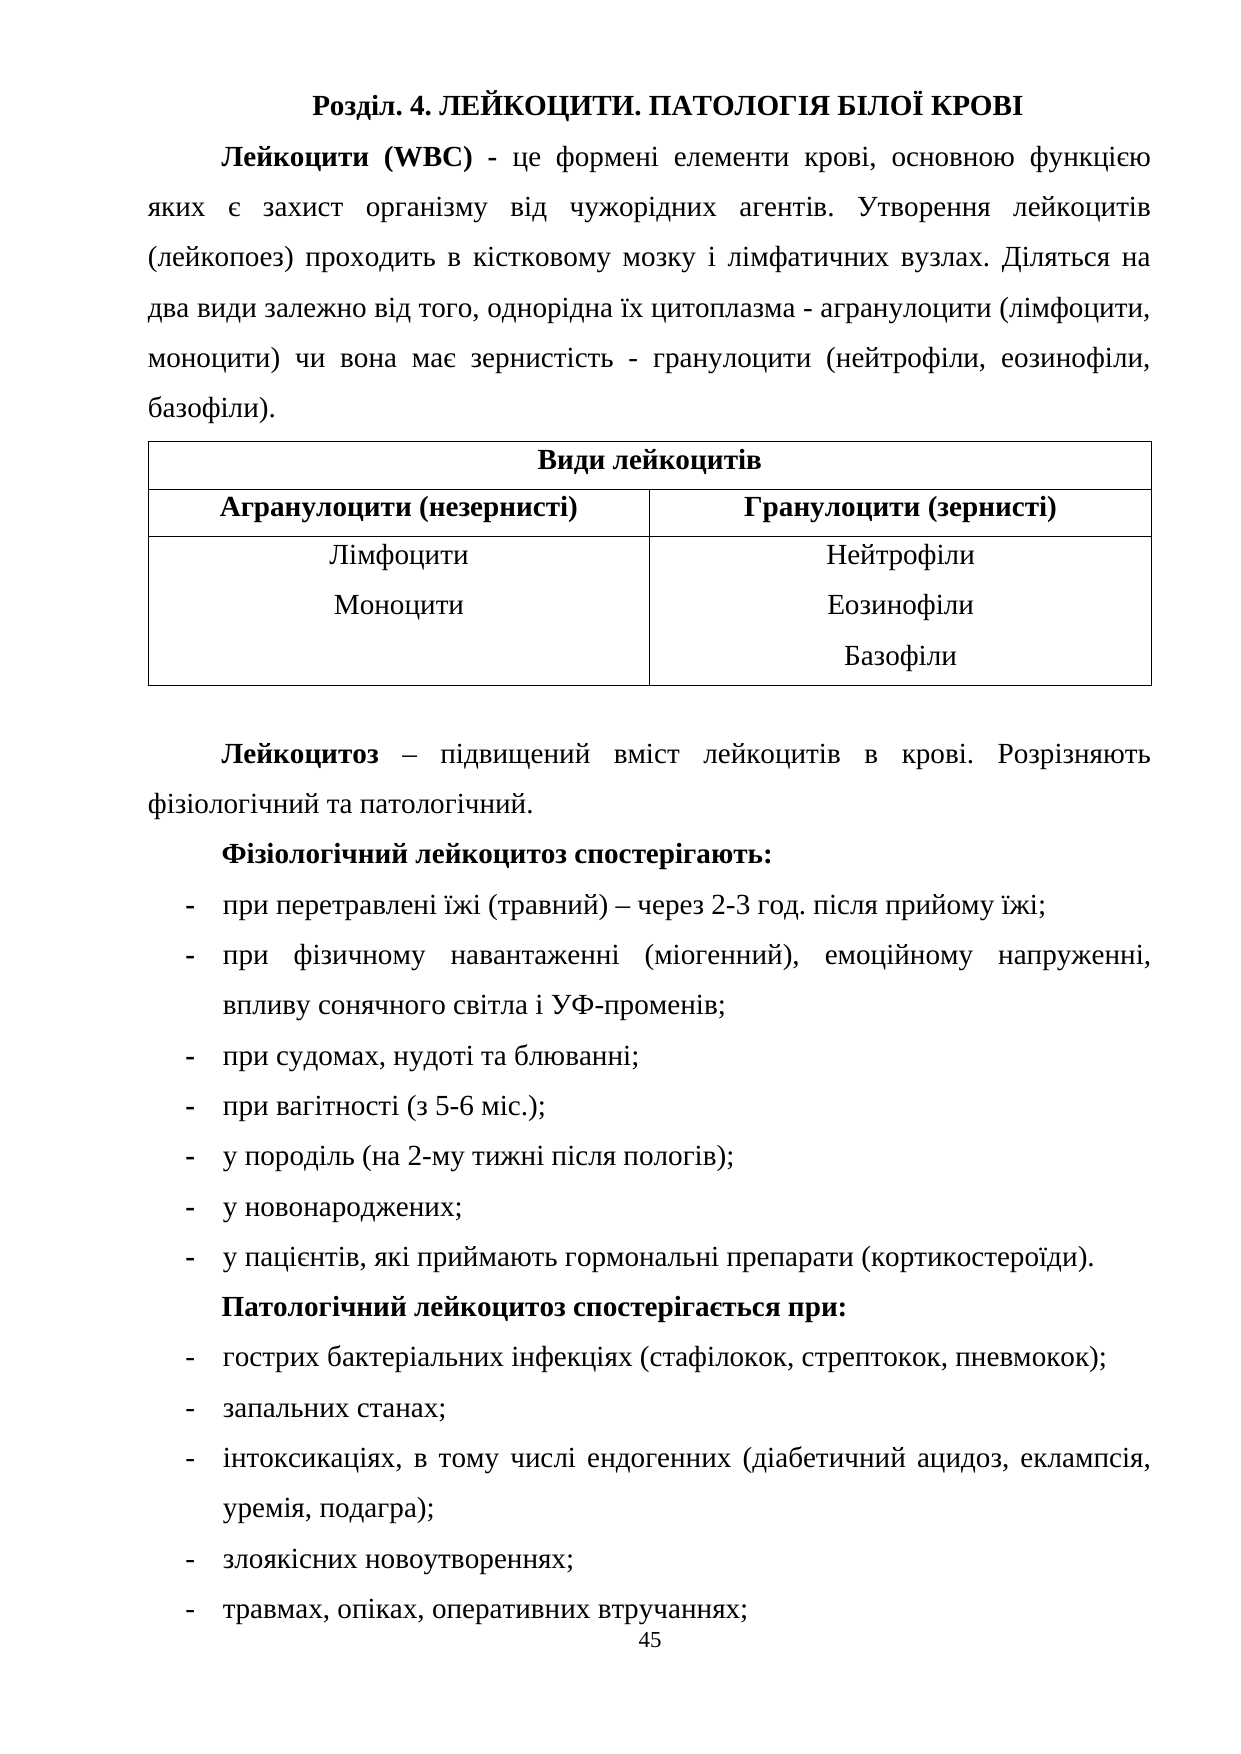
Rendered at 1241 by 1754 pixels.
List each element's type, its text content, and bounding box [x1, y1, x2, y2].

table_header Види лейкоцитів [149, 442, 1151, 488]
list злоякісних новоутвореннях; [185, 1541, 1152, 1574]
list при судомах, нудоті та блюванні; [185, 1038, 1152, 1071]
list при вагітності (з 5-6 міс.); [185, 1088, 1152, 1122]
table_cell Лімфоцити Моноцити [149, 537, 649, 684]
table_cell Нейтрофіли Еозинофіли Базофіли [650, 537, 1151, 684]
list інтоксикаціях, в тому числі ендогенних (діабетичний ацидоз, еклампсія, уремія, подагра); [185, 1440, 1152, 1524]
table_cell Гранулоцити (зернисті) [650, 490, 1151, 536]
list у пацієнтів, які приймають гормональні препарати (кортикостероїди). [185, 1239, 1152, 1272]
list у новонароджених; [185, 1189, 1152, 1222]
text Лейкоцити (WBC) - це формені елементи крові, основною функцією яких є захист організму від чужорідних агентів. Утворення лейкоцитів (лейкопоез) проходить в кістковому мозку і лімфатичних вузлах. Діляться на два види залежно від того, однорідна їх цитоплазма - агранулоцити (лімфоцити, моноцити) чи вона має зернистість - гранулоцити (нейтрофіли, еозинофіли, базофіли). [148, 139, 1152, 424]
text Лейкоцитоз – підвищений вміст лейкоцитів в крові. Розрізняють фізіологічний та патологічний. [148, 736, 1152, 820]
list у породіль (на 2-му тижні після пологів); [185, 1138, 1152, 1172]
list при перетравлені їжі (травний) – через 2-3 год. після прийому їжі; [185, 887, 1152, 920]
list гострих бактеріальних інфекціях (стафілокок, стрептокок, пневмокок); [185, 1339, 1152, 1373]
text Розділ. 4. ЛЕЙКОЦИТИ. ПАТОЛОГІЯ БІЛОЇ КРОВІ [148, 88, 1152, 122]
list запальних станах; [185, 1390, 1152, 1423]
list при фізичному навантаженні (міогенний), емоційному напруженні, впливу сонячного світла і УФ-променів; [185, 937, 1152, 1021]
text Патологічний лейкоцитоз спостерігається при: [148, 1289, 1152, 1323]
table_cell Агранулоцити (незернисті) [149, 490, 649, 536]
list травмах, опіках, оперативних втручаннях; [185, 1591, 1152, 1625]
text Фізіологічний лейкоцитоз спостерігають: [148, 836, 1152, 870]
